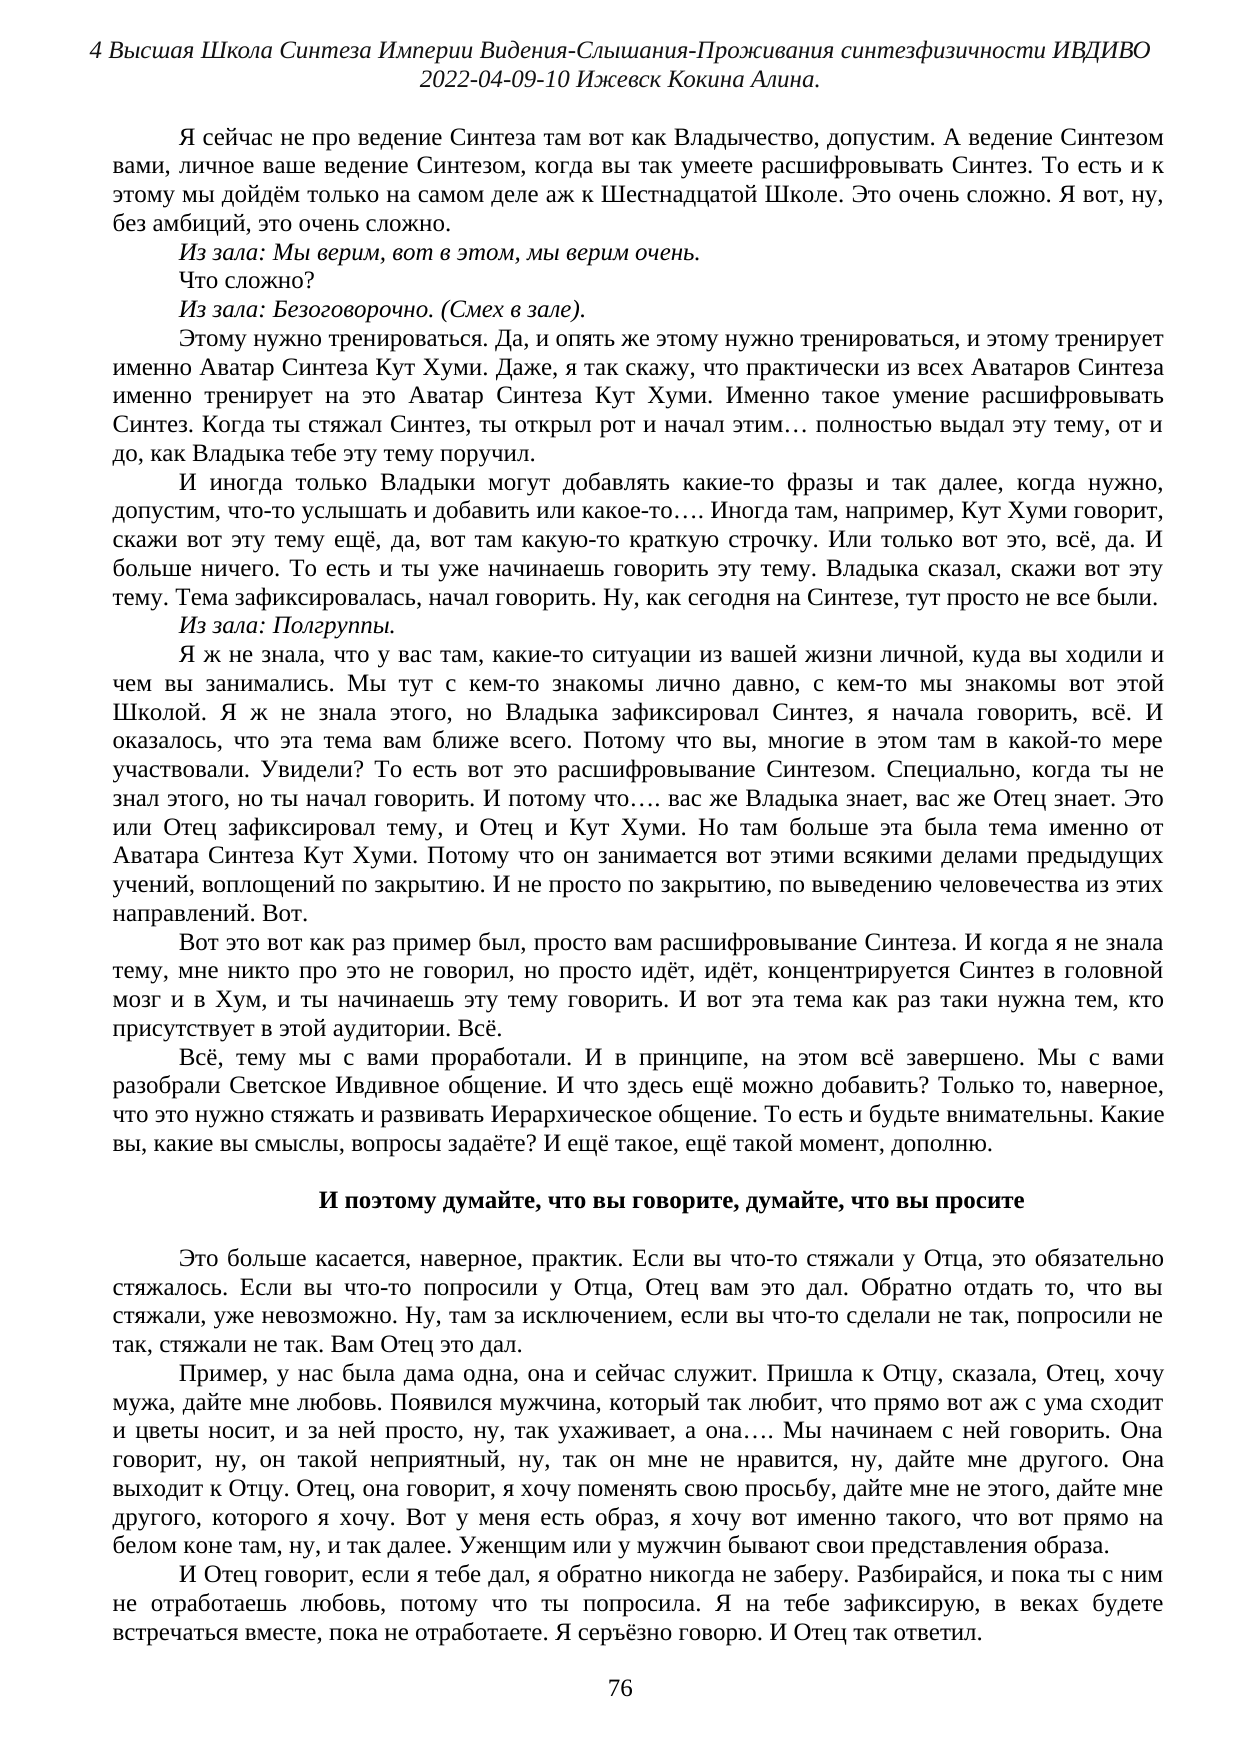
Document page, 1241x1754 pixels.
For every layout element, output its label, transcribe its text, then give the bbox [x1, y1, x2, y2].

text И Отец говорит, если я тебе дал, я обратно никогда не заберу. Разбирайся, и пока ты с ним не отработаешь любовь, потому что ты попросила. Я на тебе зафиксирую, в веках будете встречаться вместе, пока не отработаете. Я серъёзно говорю. И Отец так ответил. [112, 1559, 1165, 1645]
text Это больше касается, наверное, практик. Если вы что-то стяжали у Отца, это обязательно стяжалось. Если вы что-то попросили у Отца, Отец вам это дал. Обратно отдать то, что вы стяжали, уже невозможно. Ну, там за исключением, если вы что-то сделали не так, попросили не так, стяжали не так. Вам Отец это дал. [112, 1243, 1165, 1358]
text Я ж не знала, что у вас там, какие-то ситуации из вашей жизни личной, куда вы ходили и чем вы занимались. Мы тут с кем-то знакомы лично давно, с кем-то мы знакомы вот этой Школой. Я ж не знала этого, но Владыка зафиксировал Синтез, я начала говорить, всё. И оказалось, что эта тема вам ближе всего. Потому что вы, многие в этом там в какой-то мере участвовали. Увидели? То есть вот это расшифровывание Синтезом. Специально, когда ты не знал этого, но ты начал говорить. И потому что…. вас же Владыка знает, вас же Отец знает. Это или Отец зафиксировал тему, и Отец и Кут Хуми. Но там больше эта была тема именно от Аватара Синтеза Кут Хуми. Потому что он занимается вот этими всякими делами предыдущих учений, воплощений по закрытию. И не просто по закрытию, по выведению человечества из этих направлений. Вот. [112, 639, 1165, 927]
text Пример, у нас была дама одна, она и сейчас служит. Пришла к Отцу, сказала, Отец, хочу мужа, дайте мне любовь. Появился мужчина, который так любит, что прямо вот аж с ума сходит и цветы носит, и за ней просто, ну, так ухаживает, а она…. Мы начинаем с ней говорить. Она говорит, ну, он такой неприятный, ну, так он мне не нравится, ну, дайте мне другого. Она выходит к Отцу. Отец, она говорит, я хочу поменять свою просьбу, дайте мне не этого, дайте мне другого, которого я хочу. Вот у меня есть образ, я хочу вот именно такого, что вот прямо на белом коне там, ну, и так далее. Уженщим или у мужчин бывают свои представления образа. [112, 1358, 1165, 1559]
text И поэтому думайте, что вы говорите, думайте, что вы просите [112, 1185, 1165, 1214]
text Этому нужно тренироваться. Да, и опять же этому нужно тренироваться, и этому тренирует именно Аватар Синтеза Кут Хуми. Даже, я так скажу, что практически из всех Аватаров Синтеза именно тренирует на это Аватар Синтеза Кут Хуми. Именно такое умение расшифровывать Синтез. Когда ты стяжал Синтез, ты открыл рот и начал этим… полностью выдал эту тему, от и до, как Владыка тебе эту тему поручил. [112, 323, 1165, 467]
text Из зала: Мы верим, вот в этом, мы верим очень. [112, 237, 1165, 265]
text Я сейчас не про ведение Синтеза там вот как Владычество, допустим. А ведение Синтезом вами, личное ваше ведение Синтезом, когда вы так умеете расшифровывать Синтез. То есть и к этому мы дойдём только на самом деле аж к Шестнадцатой Школе. Это очень сложно. Я вот, ну, без амбиций, это очень сложно. [112, 122, 1165, 237]
text И иногда только Владыки могут добавлять какие-то фразы и так далее, когда нужно, допустим, что-то услышать и добавить или какое-то…. Иногда там, например, Кут Хуми говорит, скажи вот эту тему ещё, да, вот там какую-то краткую строчку. Или только вот это, всё, да. И больше ничего. То есть и ты уже начинаешь говорить эту тему. Владыка сказал, скажи вот эту тему. Тема зафиксировалась, начал говорить. Ну, как сегодня на Синтезе, тут просто не все были. [112, 467, 1165, 610]
text Что сложно? [112, 265, 1165, 294]
text Всё, тему мы с вами проработали. И в принципе, на этом всё завершено. Мы с вами разобрали Светское Ивдивное общение. И что здесь ещё можно добавить? Только то, наверное, что это нужно стяжать и развивать Иерархическое общение. То есть и будьте внимательны. Какие вы, какие вы смыслы, вопросы задаёте? И ещё такое, ещё такой момент, дополню. [112, 1042, 1165, 1157]
text Из зала: Полгруппы. [112, 610, 1165, 639]
text Из зала: Безоговорочно. (Смех в зале). [112, 294, 1165, 323]
text Вот это вот как раз пример был, просто вам расшифровывание Синтеза. И когда я не знала тему, мне никто про это не говорил, но просто идёт, идёт, концентрируется Синтез в головной мозг и в Хум, и ты начинаешь эту тему говорить. И вот эта тема как раз таки нужна тем, кто присутствует в этой аудитории. Всё. [112, 927, 1165, 1042]
